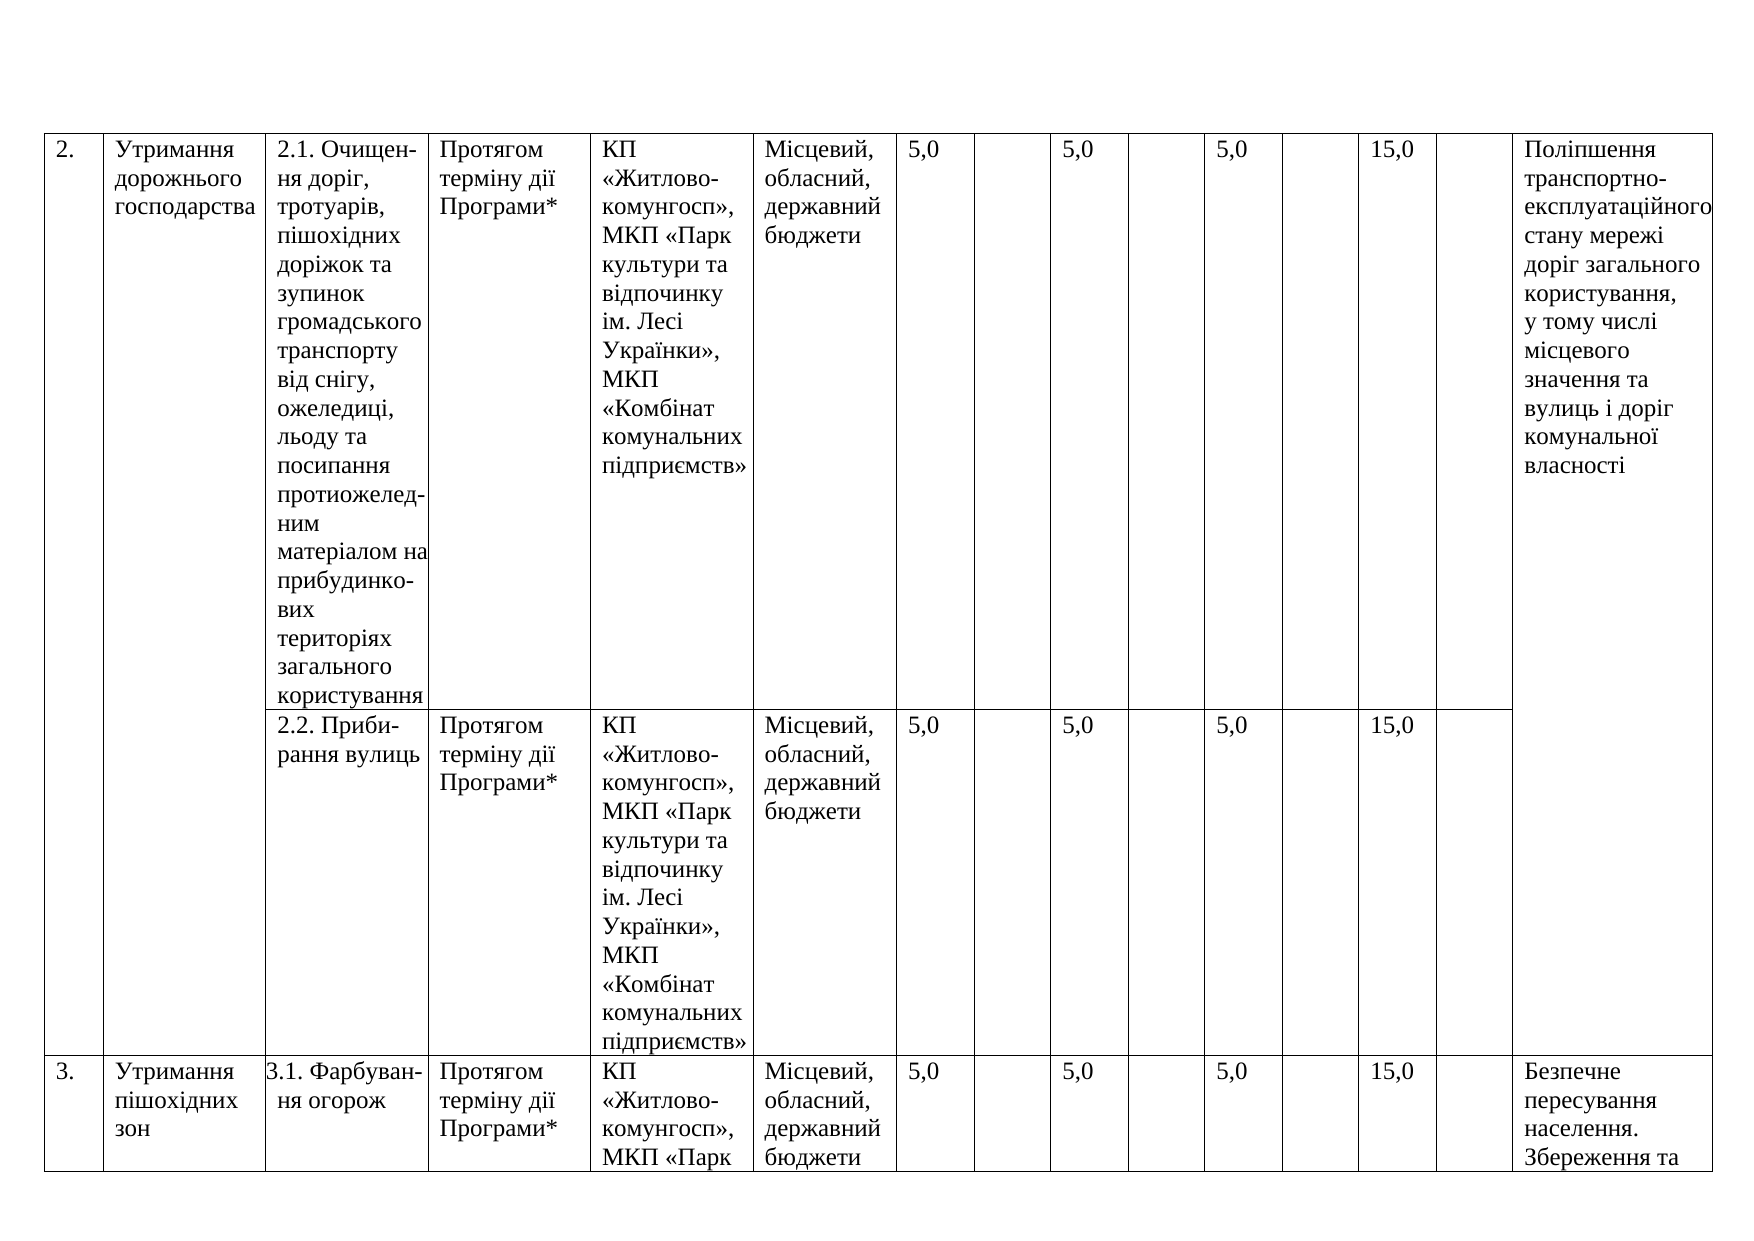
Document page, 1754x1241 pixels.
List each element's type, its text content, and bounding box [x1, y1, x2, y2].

table_cell [1283, 134, 1358, 709]
table_cell 5,0 [1051, 1056, 1128, 1171]
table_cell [429, 134, 590, 709]
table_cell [754, 1056, 896, 1171]
table_cell 15,0 [1359, 1056, 1436, 1171]
table_cell 5,0 [1205, 134, 1282, 709]
table_cell [1129, 710, 1204, 1055]
table_cell 5,0 [897, 710, 974, 1055]
table_cell [1283, 1056, 1358, 1171]
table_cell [1513, 1056, 1712, 1171]
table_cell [591, 1056, 753, 1171]
table_cell Місцевий, обласний, державний бюджети [754, 710, 896, 1055]
table_cell [1437, 1056, 1512, 1171]
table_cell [754, 134, 896, 709]
table_cell Протягом терміну дії Програми* [429, 710, 590, 1055]
table_cell 5,0 [897, 1056, 974, 1171]
table_cell [1437, 134, 1512, 709]
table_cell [104, 1056, 265, 1171]
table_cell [266, 1056, 428, 1171]
table_cell [975, 1056, 1050, 1171]
table_cell Поліпшення транспортно-експлуатаційного стану мережі доріг загального користування, у тому числі місцевого значення та вулиць і доріг комунальної власності [1513, 134, 1712, 1055]
table_cell 2. [45, 134, 103, 1055]
table_cell [1129, 134, 1204, 709]
table_cell 2.1. Очищен-ня доріг, тротуарів, пішохідних доріжок та зупинок громадського транспорту від снігу, ожеледиці, льоду та посипання протиожелед-ним матеріалом на прибудинко-вих територіях загального користування [266, 134, 428, 709]
table_cell 5,0 [1205, 710, 1282, 1055]
table_cell 5,0 [897, 134, 974, 709]
table_cell [975, 134, 1050, 709]
table_cell КП «Житлово-комунгосп», МКП «Парк культури та відпочинку ім. Лесі Українки», МКП «Комбінат комунальних підприємств» [591, 710, 753, 1055]
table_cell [591, 134, 753, 709]
table_cell [975, 710, 1050, 1055]
table_cell 3. [45, 1056, 103, 1171]
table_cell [429, 1056, 590, 1171]
table_cell 5,0 [1051, 710, 1128, 1055]
table_cell 5,0 [1051, 134, 1128, 709]
table_cell 5,0 [1205, 1056, 1282, 1171]
table_cell 15,0 [1359, 134, 1436, 709]
table_cell Утримання дорожнього господарства [104, 134, 265, 1055]
table_cell [1283, 710, 1358, 1055]
table_cell 2.2. Приби- рання вулиць [266, 710, 428, 1055]
table_cell 15,0 [1359, 710, 1436, 1055]
table_cell [1437, 710, 1512, 1055]
table_cell [1129, 1056, 1204, 1171]
